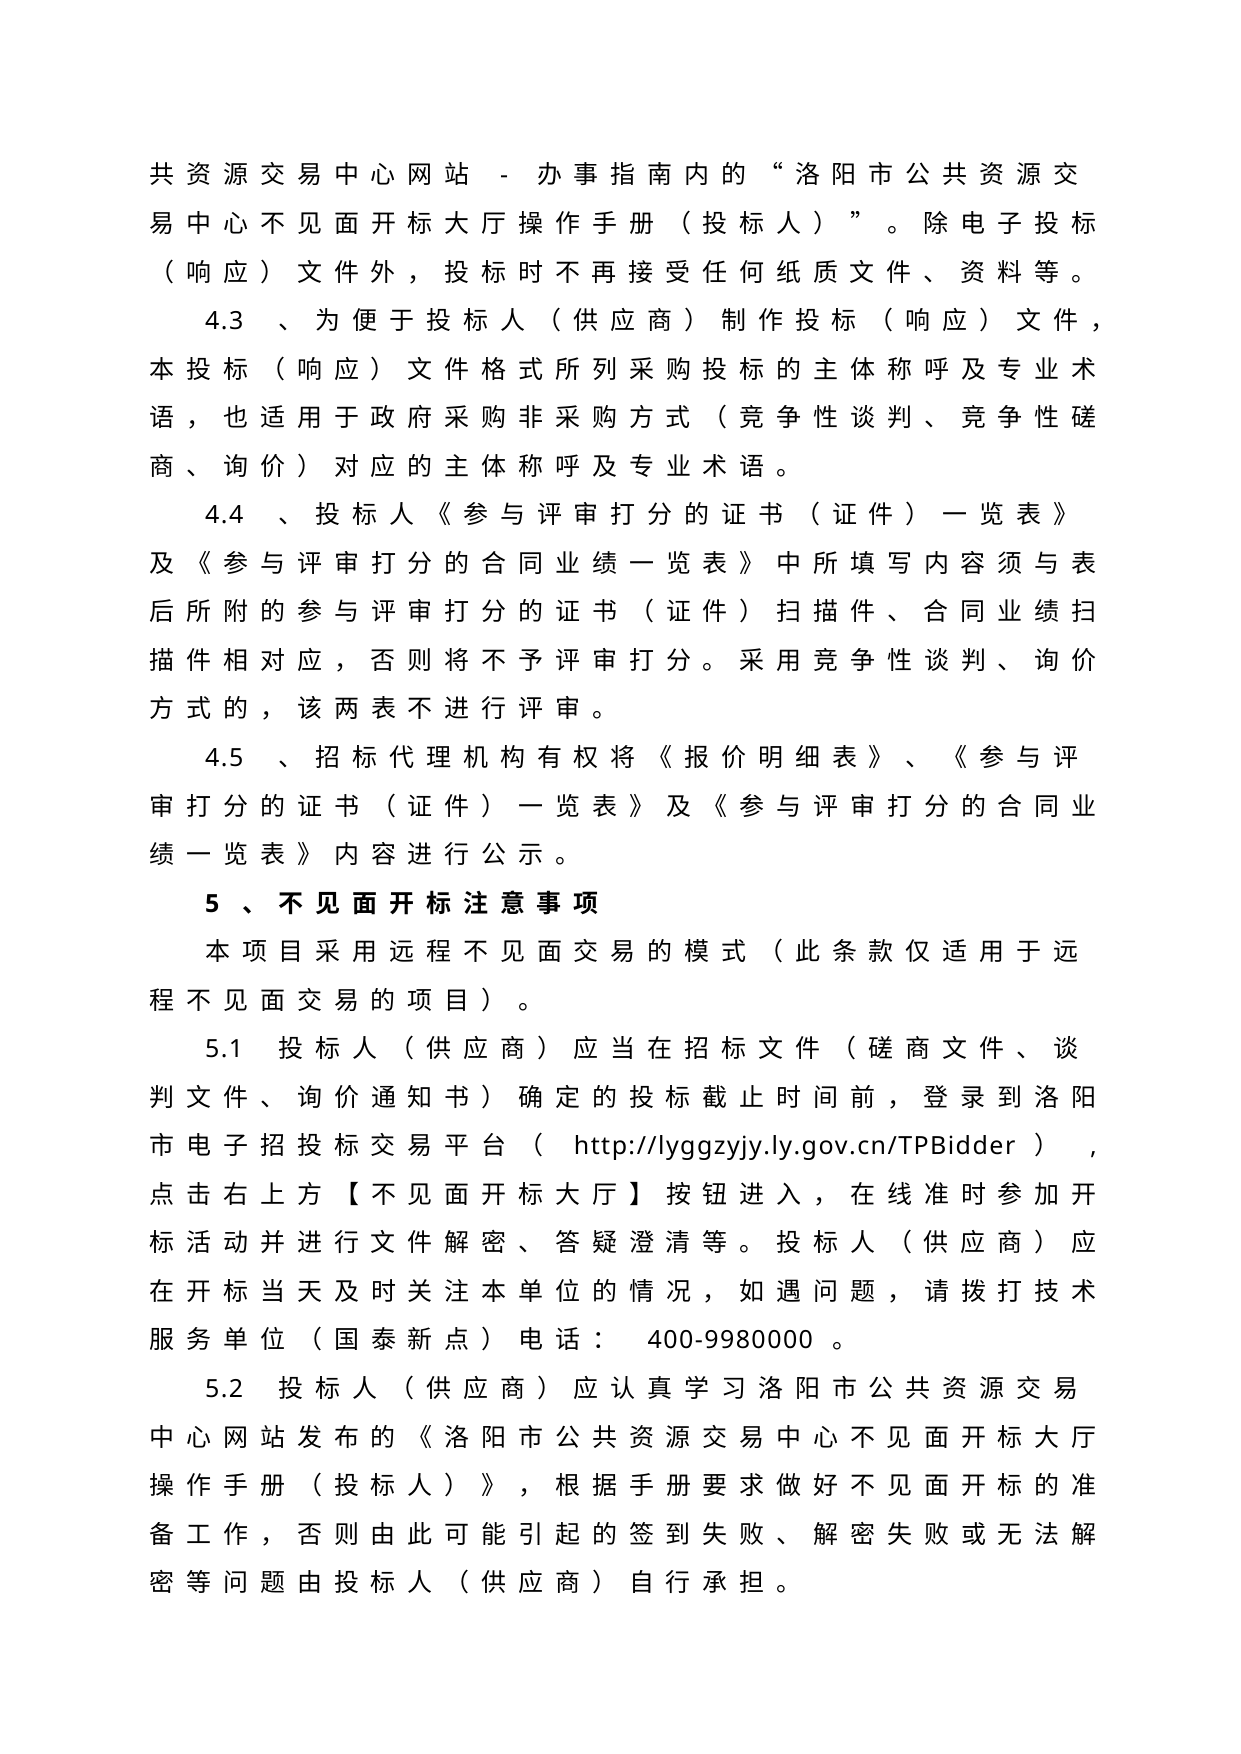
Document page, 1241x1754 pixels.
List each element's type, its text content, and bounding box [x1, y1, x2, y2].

text 本项目采用远程不见面交易的模式（此条款仅适用于远程不见面交易的项目）。 [149, 926, 1108, 1023]
text 5.2投标人（供应商）应认真学习洛阳市公共资源交易中心网站发布的《洛阳市公共资源交易中心不见面开标大厅操作手册（投标人）》，根据手册要求做好不见面开标的准备工作，否则由此可能引起的签到失败、解密失败或无法解密等问题由投标人（供应商）自行承担。 [149, 1362, 1108, 1605]
text 5、不见面开标注意事项 [149, 877, 1108, 926]
text 4.3、为便于投标人（供应商）制作投标（响应）文件，本投标（响应）文件格式所列采购投标的主体称呼及专业术语，也适用于政府采购非采购方式（竞争性谈判、竞争性磋商、询价）对应的主体称呼及专业术语。 [149, 294, 1108, 489]
text 4.5、招标代理机构有权将《报价明细表》、《参与评审打分的证书（证件）一览表》及《参与评审打分的合同业绩一览表》内容进行公示。 [149, 731, 1108, 877]
text 4.4、投标人《参与评审打分的证书（证件）一览表》及《参与评审打分的合同业绩一览表》中所填写内容须与表后所附的参与评审打分的证书（证件）扫描件、合同业绩扫描件相对应，否则将不予评审打分。采用竞争性谈判、询价方式的，该两表不进行评审。 [149, 489, 1108, 731]
text 5.1投标人（供应商）应当在招标文件（磋商文件、谈判文件、询价通知书）确定的投标截止时间前，登录到洛阳市电子招投标交易平台（http://lyggzyjy.ly.gov.cn/TPBidder）,点击右上方【不见面开标大厅】按钮进入，在线准时参加开标活动并进行文件解密、答疑澄清等。投标人（供应商）应在开标当天及时关注本单位的情况，如遇问题，请拨打技术服务单位（国泰新点）电话：400-9980000。 [149, 1023, 1108, 1362]
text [149, 149, 1108, 294]
